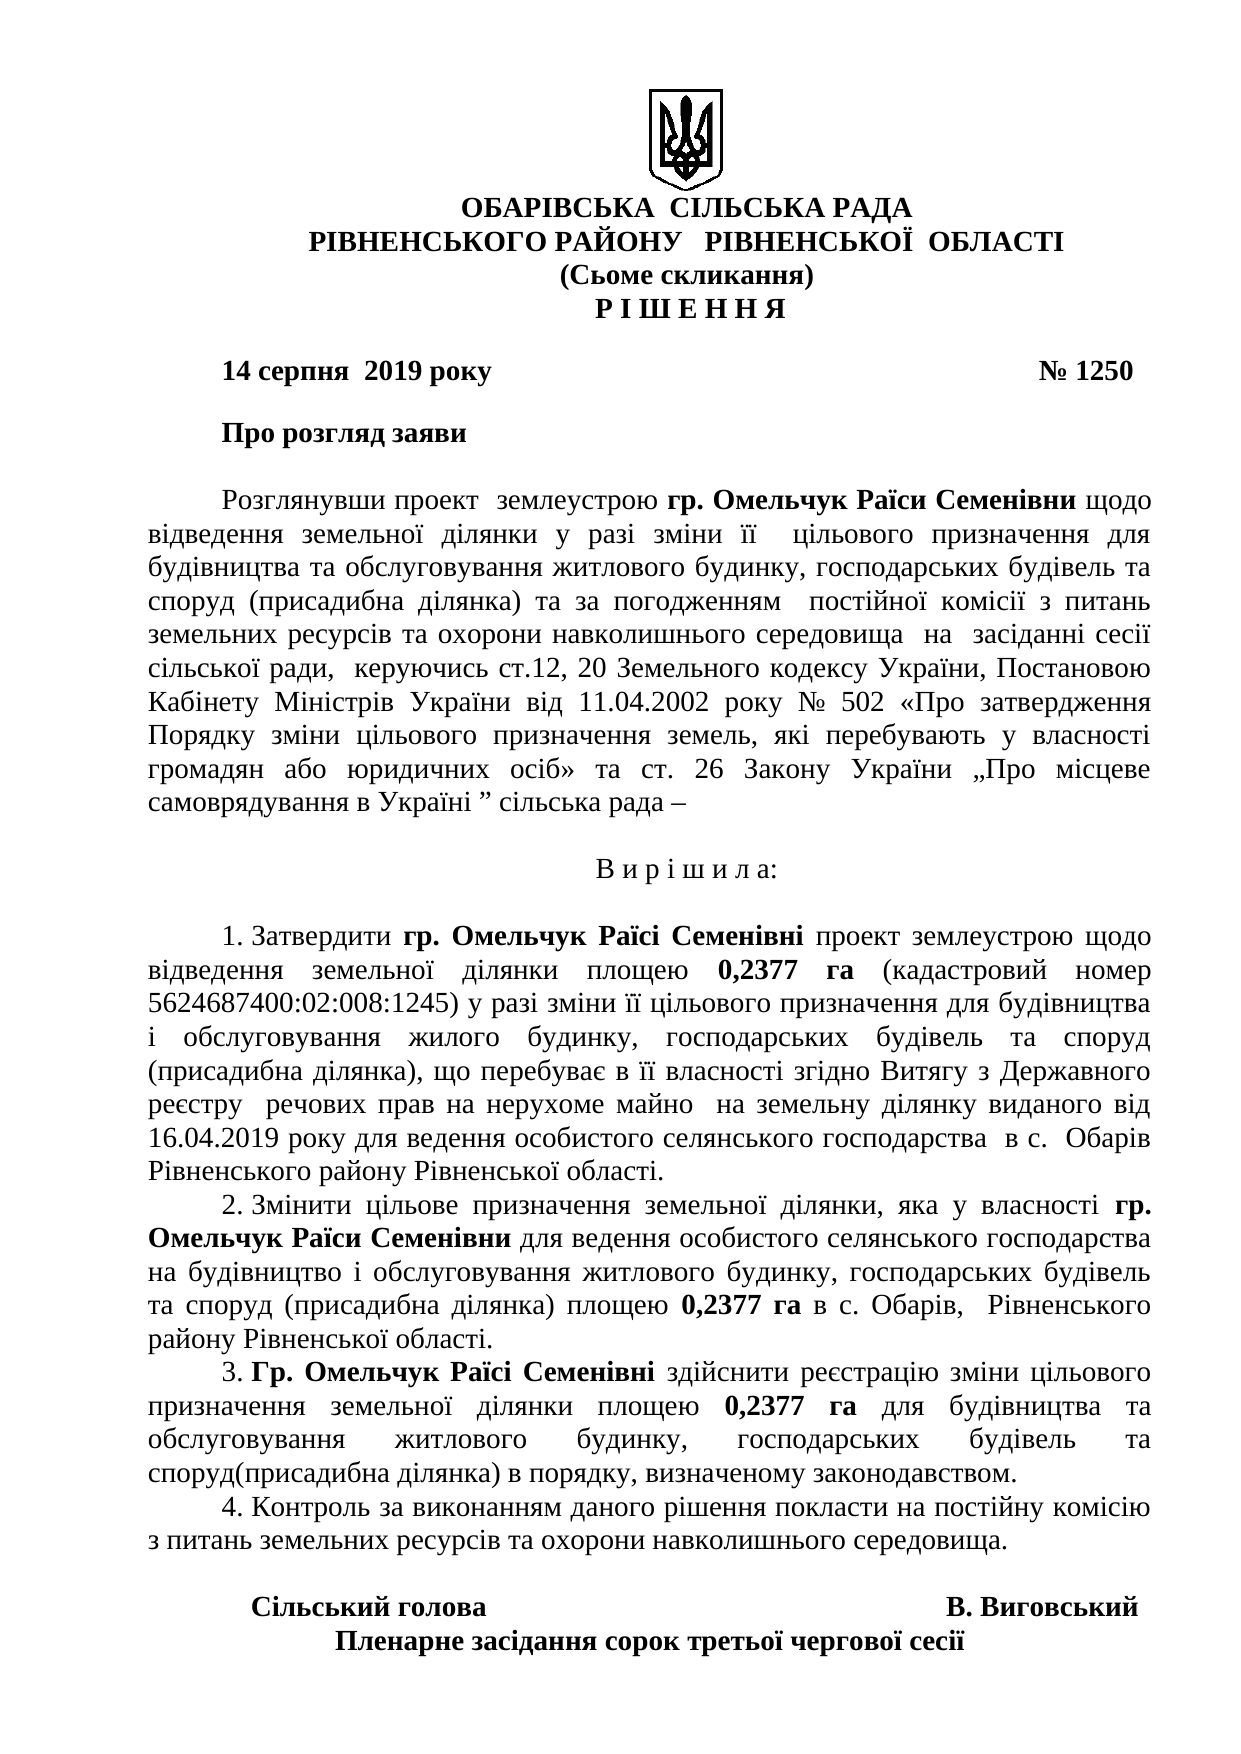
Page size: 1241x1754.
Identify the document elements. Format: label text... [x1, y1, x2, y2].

list Гр. Омельчук Раїсі Семенівні здійснити реєстрацію зміни цільового призначення земельної ділянки площею 0,2377 га для будівництва та обслуговування житлового будинку, господарських будівель та споруд(присадибна ділянка) в порядку, визначеному законодавством. [148, 1354, 1152, 1489]
text Пленарне засідання сорок третьої чергової сесії [148, 1623, 1152, 1656]
list Змінити цільове призначення земельної ділянки, яка у власності гр. Омельчук Раїси Семенівни для ведення особистого селянського господарства на будівництво і обслуговування житлового будинку, господарських будівель та споруд (присадибна ділянка) площею 0,2377 га в с. Обарів, Рівненського району Рівненської області. [148, 1187, 1152, 1354]
text ОБАРІВСЬКА СІЛЬСЬКА РАДА [148, 190, 1152, 224]
picture [649, 88, 724, 191]
text Про розгляд заяви [148, 415, 1152, 449]
text Сільський голова В. Виговський [148, 1589, 1152, 1623]
list Контроль за виконанням даного рішення покласти на постійну комісію з питань земельних ресурсів та охорони навколишнього середовища. [148, 1489, 1152, 1556]
text (Сьоме скликання) [148, 257, 1152, 291]
text Розглянувши проект землеустрою гр. Омельчук Раїси Семенівни щодо відведення земельної ділянки у разі зміни її цільового призначення для будівництва та обслуговування житлового будинку, господарських будівель та споруд (присадибна ділянка) та за погодженням постійної комісії з питань земельних ресурсів та охорони навколишнього середовища на засіданні сесії сільської ради, керуючись ст.12, 20 Земельного кодексу України, Постановою Кабінету Міністрів України від 11.04.2002 року № 502 «Про затвердження Порядку зміни цільового призначення земель, які перебувають у власності громадян або юридичних осіб» та ст. 26 Закону України „Про місцеве самоврядування в Україні ” сільська рада – [148, 482, 1152, 818]
list Затвердити гр. Омельчук Раїсі Семенівні проект землеустрою щодо відведення земельної ділянки площею 0,2377 га (кадастровий номер 5624687400:02:008:1245) у разі зміни її цільового призначення для будівництва і обслуговування жилого будинку, господарських будівель та споруд (присадибна ділянка), що перебуває в її власності згідно Витягу з Державного реєстру речових прав на нерухоме майно на земельну ділянку виданого від 16.04.2019 року для ведення особистого селянського господарства в с. Обарів Рівненського району Рівненської області. [148, 918, 1152, 1187]
text РІВНЕНСЬКОГО РАЙОНУ РІВНЕНСЬКОЇ ОБЛАСТІ [148, 224, 1152, 257]
list В и р і ш и л а: [148, 851, 1152, 885]
text 14 серпня 2019 року № 1250 [148, 353, 1152, 387]
text Р І Ш Е Н Н Я [148, 291, 1152, 324]
